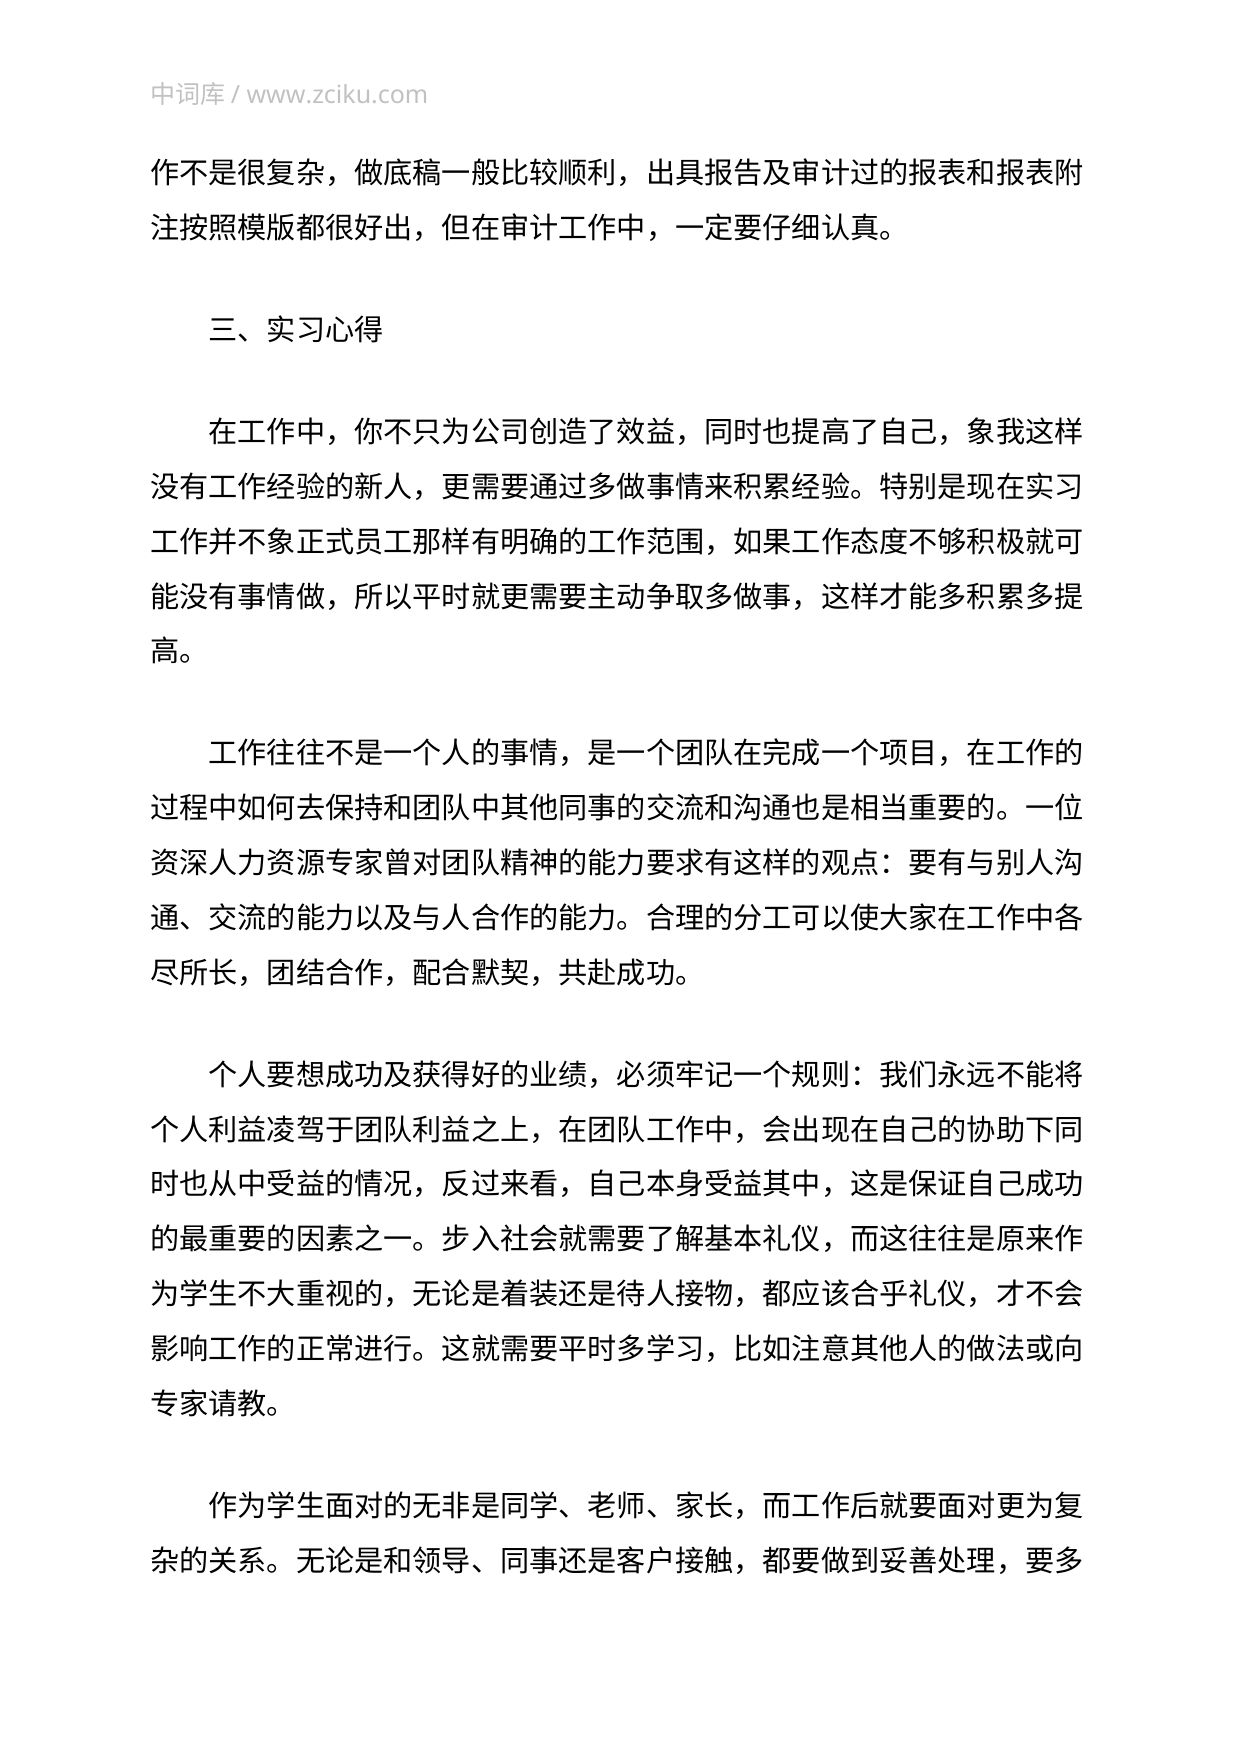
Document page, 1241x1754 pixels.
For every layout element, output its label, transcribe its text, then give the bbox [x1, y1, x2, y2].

text 个人要想成功及获得好的业绩，必须牢记一个规则：我们永远不能将个人利益凌驾于团队利益之上，在团队工作中，会出现在自己的协助下同时也从中受益的情况，反过来看，自己本身受益其中，这是保证自己成功的最重要的因素之一。步入社会就需要了解基本礼仪，而这往往是原来作为学生不大重视的，无论是着装还是待人接物，都应该合乎礼仪，才不会影响工作的正常进行。这就需要平时多学习，比如注意其他人的做法或向专家请教。 [150, 1051, 1090, 1423]
text 在工作中，你不只为公司创造了效益，同时也提高了自己，象我这样没有工作经验的新人，更需要通过多做事情来积累经验。特别是现在实习工作并不象正式员工那样有明确的工作范围，如果工作态度不够积极就可能没有事情做，所以平时就更需要主动争取多做事，这样才能多积累多提高。 [150, 408, 1090, 670]
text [150, 150, 1090, 247]
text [150, 1482, 1090, 1579]
text 三、实习心得 [150, 307, 1090, 349]
text 工作往往不是一个人的事情，是一个团队在完成一个项目，在工作的过程中如何去保持和团队中其他同事的交流和沟通也是相当重要的。一位资深人力资源专家曾对团队精神的能力要求有这样的观点：要有与别人沟通、交流的能力以及与人合作的能力。合理的分工可以使大家在工作中各尽所长，团结合作，配合默契，共赴成功。 [150, 730, 1090, 992]
